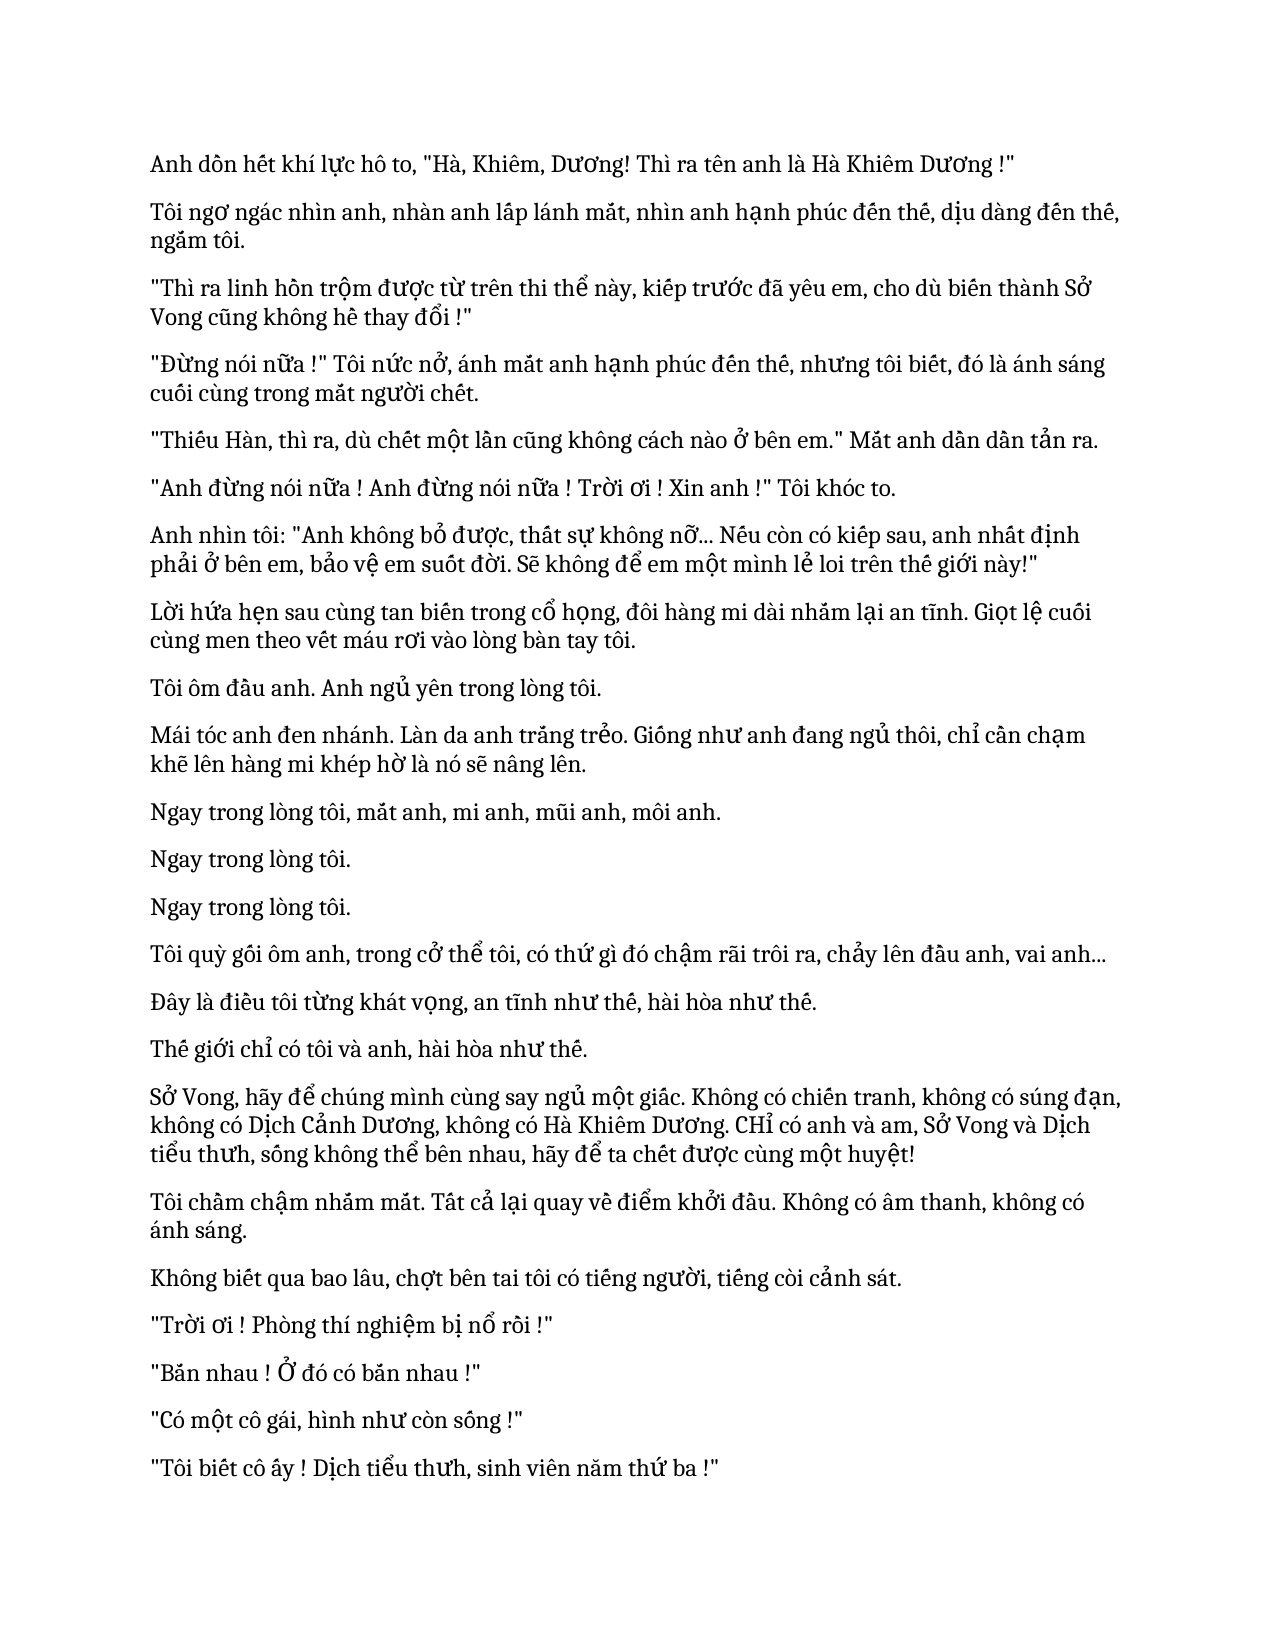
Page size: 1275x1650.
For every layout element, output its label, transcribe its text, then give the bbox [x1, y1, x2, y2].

text Tôi chầm chậm nhắm mắt. Tất cả lại quay về điểm khởi đầu. Không có âm thanh, không có ánh sáng. [150, 1187, 1125, 1245]
text Ngay trong lòng tôi. [150, 845, 1125, 874]
text "Thiếu Hàn, thì ra, dù chết một lần cũng không cách nào ở bên em." Mắt anh dần dần tản ra. [150, 426, 1125, 455]
text Không biết qua bao lâu, chợt bên tai tôi có tiếng người, tiếng còi cảnh sát. [150, 1264, 1125, 1292]
text Thế giới chỉ có tôi và anh, hài hòa như thế. [150, 1035, 1125, 1064]
text Ngay trong lòng tôi. [150, 892, 1125, 921]
text Anh nhìn tôi: "Anh không bỏ được, thất sự không nỡ... Nếu còn có kiếp sau, anh nhất định phải ở bên em, bảo vệ em suốt đời. Sẽ không để em một mình lẻ loi trên thế giới này!" [150, 521, 1125, 579]
text Sở Vong, hãy để chúng mình cùng say ngủ một giấc. Không có chiến tranh, không có súng đạn, không có Dịch Cảnh Dương, không có Hà Khiêm Dương. CHỉ có anh và am, Sở Vong và Dịch tiểu thưh, sống không thể bên nhau, hãy để ta chết được cùng một huyệt! [150, 1082, 1125, 1169]
text Tôi quỳ gối ôm anh, trong cở thể tôi, có thứ gì đó chậm rãi trôi ra, chảy lên đầu anh, vai anh... [150, 940, 1125, 969]
text Anh dồn hết khí lực hô to, "Hà, Khiêm, Dương! Thì ra tên anh là Hà Khiêm Dương !" [150, 150, 1125, 179]
text "Anh đừng nói nữa ! Anh đừng nói nữa ! Trời ơi ! Xin anh !" Tôi khóc to. [150, 474, 1125, 502]
text "Thì ra linh hồn trộm được từ trên thi thể này, kiếp trước đã yêu em, cho dù biến thành Sở Vong cũng không hề thay đổi !" [150, 274, 1125, 331]
text "Trời ơi ! Phòng thí nghiệm bị nổ rồi !" [150, 1311, 1125, 1340]
text "Đừng nói nữa !" Tôi nức nở, ánh mắt anh hạnh phúc đến thế, nhưng tôi biết, đó là ánh sáng cuối cùng trong mắt người chết. [150, 350, 1125, 407]
text Lời hứa hẹn sau cùng tan biến trong cổ họng, đôi hàng mi dài nhắm lại an tĩnh. Giọt lệ cuối cùng men theo vết máu rơi vào lòng bàn tay tôi. [150, 597, 1125, 655]
text Đây là điều tôi từng khát vọng, an tĩnh như thế, hài hòa như thế. [150, 987, 1125, 1016]
text Ngay trong lòng tôi, mắt anh, mi anh, mũi anh, môi anh. [150, 797, 1125, 826]
text Tôi ngơ ngác nhìn anh, nhàn anh lấp lánh mắt, nhìn anh hạnh phúc đến thế, dịu dàng đến thế, ngắm tôi. [150, 197, 1125, 255]
text Mái tóc anh đen nhánh. Làn da anh trắng trẻo. Giống như anh đang ngủ thôi, chỉ cần chạm khẽ lên hàng mi khép hờ là nó sẽ nâng lên. [150, 721, 1125, 779]
text "Bắn nhau ! Ở đó có bắn nhau !" [150, 1359, 1125, 1387]
text "Tôi biết cô ấy ! Dịch tiểu thưh, sinh viên năm thứ ba !" [150, 1454, 1125, 1482]
text "Có một cô gái, hình như còn sống !" [150, 1406, 1125, 1435]
text Tôi ôm đầu anh. Anh ngủ yên trong lòng tôi. [150, 674, 1125, 702]
